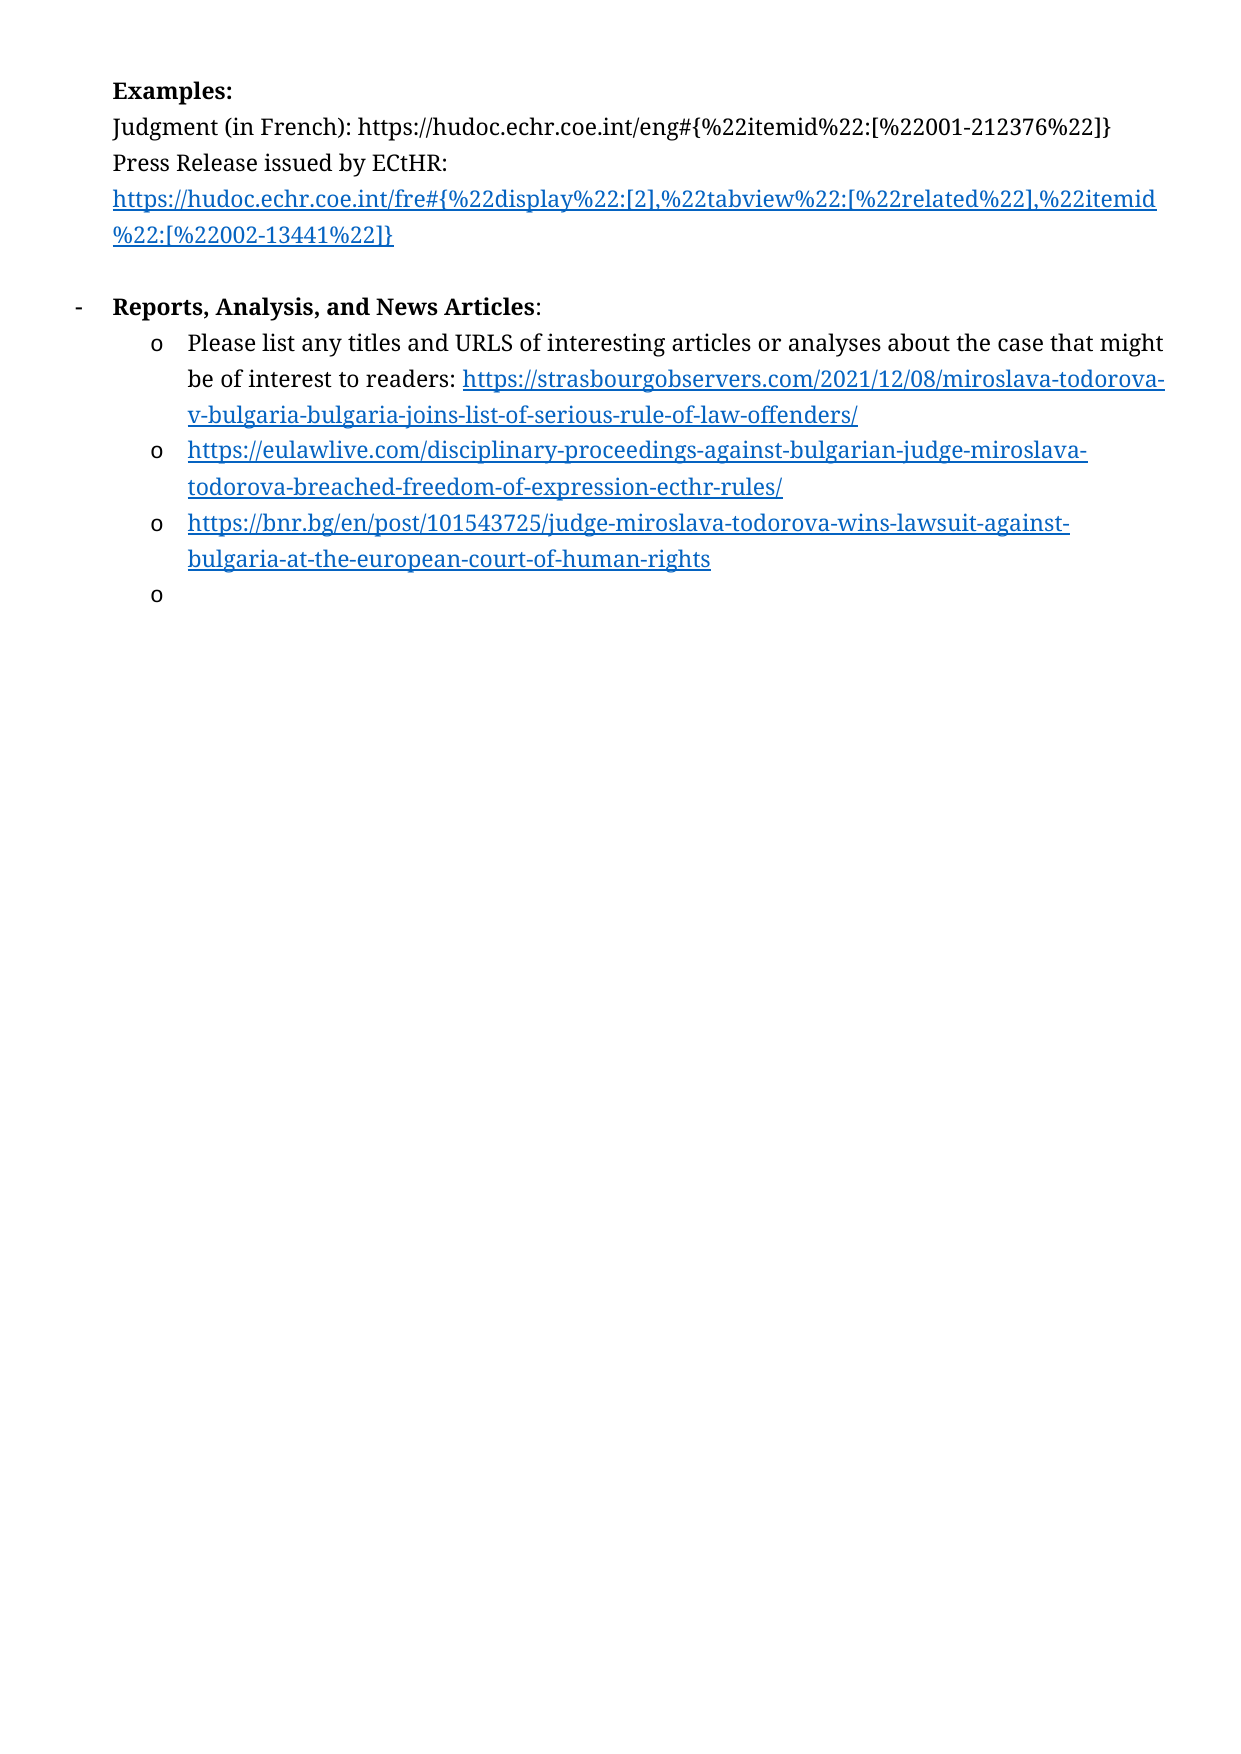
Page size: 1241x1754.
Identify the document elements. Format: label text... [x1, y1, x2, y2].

list Judgment (in French): https://hudoc.echr.coe.int/eng#{%22itemid%22:[%22001-212376%22]} [112, 111, 1165, 142]
list https://bnr.bg/en/post/101543725/judge-miroslava-todorova-wins-lawsuit-against-bulgaria-at-the-european-court-of-human-rights [150, 506, 1165, 574]
list Reports, Analysis, and News Articles: [75, 291, 1165, 322]
list Please list any titles and URLS of interesting articles or analyses about the case that might be of interest to readers: https://strasbourgobservers.com/2021/12/08/miroslava-todorova-v-bulgaria-bulgaria-joins-list-of-serious-rule-of-law-offenders/ [150, 327, 1165, 430]
list https://hudoc.echr.coe.int/fre#{%22display%22:[2],%22tabview%22:[%22related%22],%22itemid%22:[%22002-13441%22]} [112, 183, 1165, 250]
list Press Release issued by ECtHR: [112, 147, 1165, 178]
list Examples: [112, 75, 1165, 106]
list https://eulawlive.com/disciplinary-proceedings-against-bulgarian-judge-miroslava-todorova-breached-freedom-of-expression-ecthr-rules/ [150, 434, 1165, 502]
